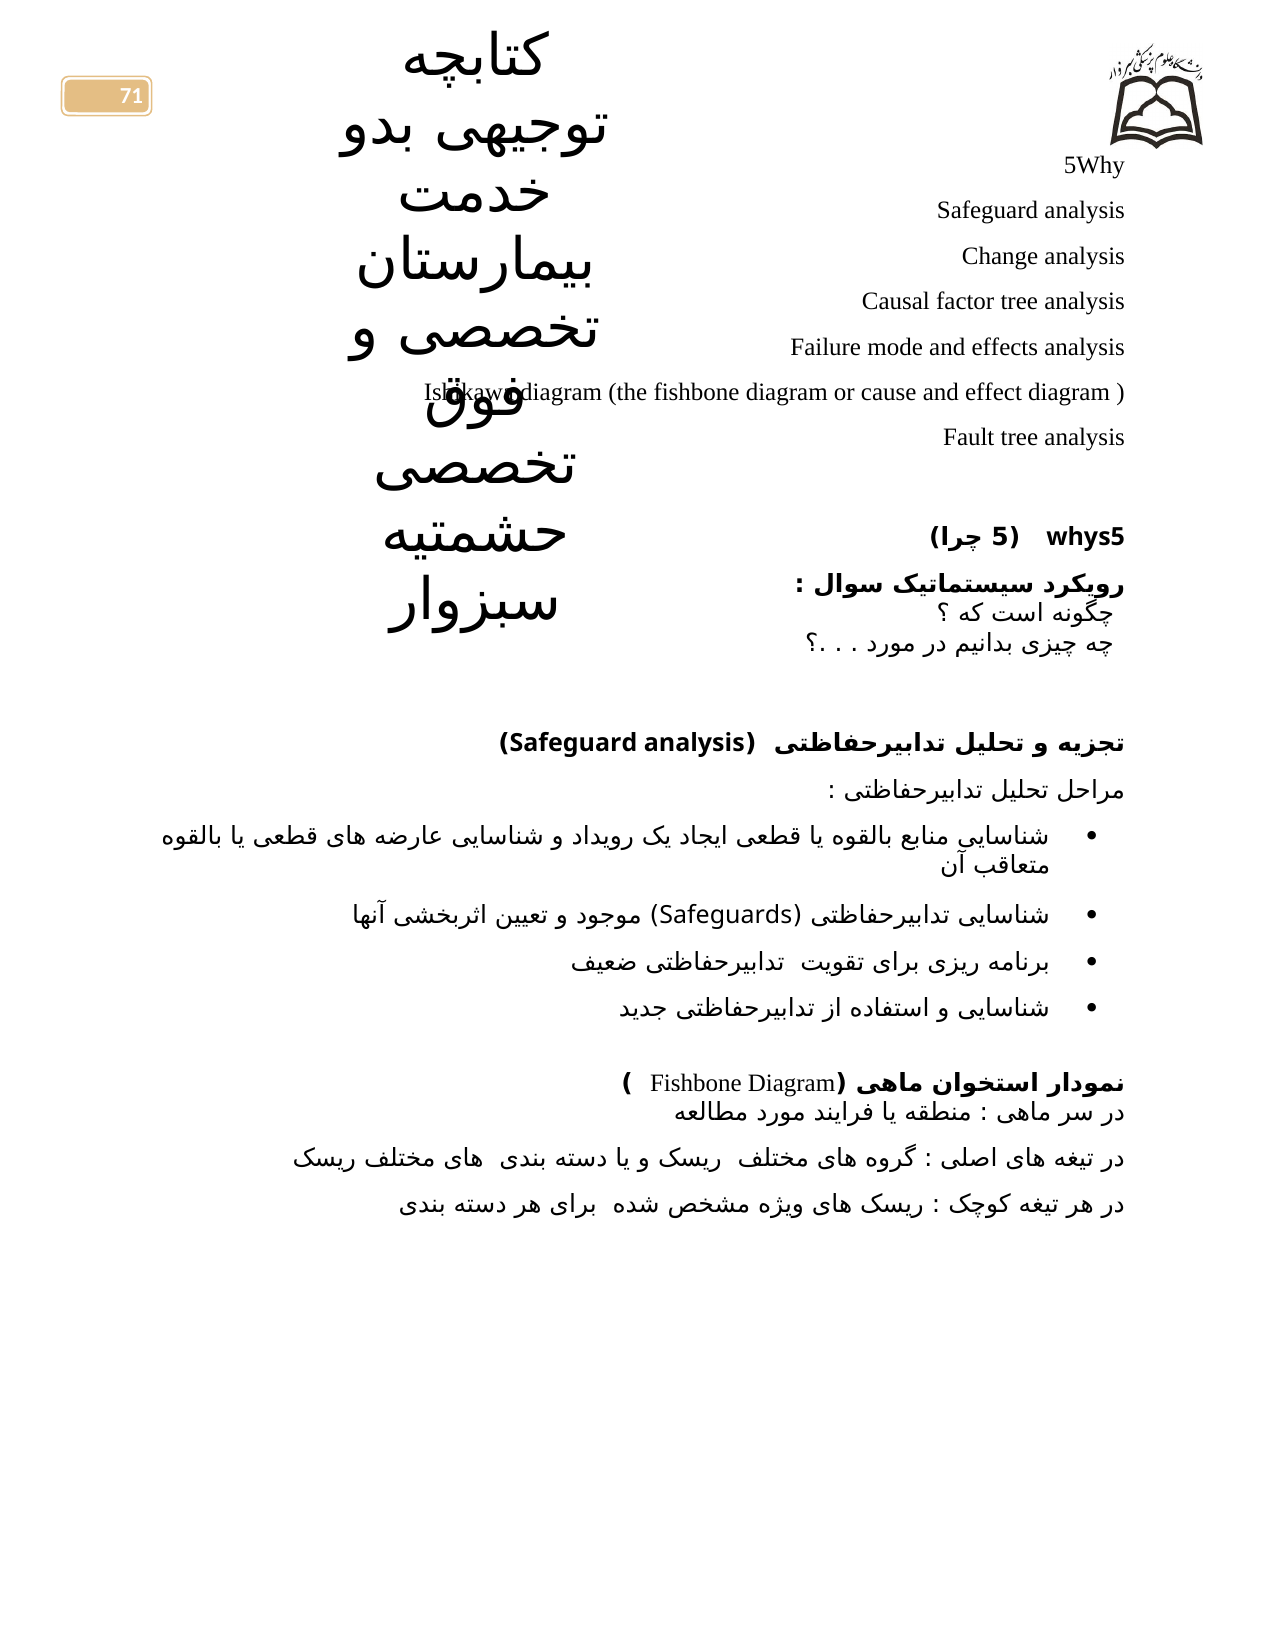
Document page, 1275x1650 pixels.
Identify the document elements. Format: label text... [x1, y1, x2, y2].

list برنامه ریزی برای تقویت تدابیرحفاظتی ضعیف [150, 947, 1087, 976]
text در هر تیغه کوچک : ریسک های ویژه مشخص شده برای هر دسته بندی [150, 1189, 1125, 1218]
picture [1109, 43, 1203, 149]
list شناسایی و استفاده از تدابیرحفاظتی جدید [150, 993, 1087, 1022]
text Causal factor tree analysis [150, 286, 1125, 315]
list شناسایی منابع بالقوه یا قطعی ایجاد یک رویداد و شناسایی عارضه های قطعی یا بالقوه متعاقب آن [150, 821, 1087, 880]
text نمودار استخوان ماهی (Fishbone Diagram ) در سر ماهی : منطقه یا فرایند مورد مطالعه [150, 1039, 1125, 1126]
text رویکرد سیستماتیک سوال : چگونه است که ؟ چه چیزی بدانیم در مورد . . .؟ [150, 569, 1125, 657]
text Ishikawa diagram (the fishbone diagram or cause and effect diagram ) [150, 377, 1125, 406]
text Safeguard analysis [150, 195, 1125, 224]
text Failure mode and effects analysis [150, 332, 1125, 360]
text Fault tree analysis [150, 422, 1125, 451]
text مراحل تحلیل تدابیرحفاظتی : [150, 776, 1125, 805]
text در تیغه های اصلی : گروه های مختلف ریسک و یا دسته بندی های مختلف ریسک [150, 1143, 1125, 1172]
text 5Why [150, 150, 1125, 179]
list شناسایی تدابیرحفاظتی (Safeguards) موجود و تعیین اثربخشی آنها [150, 896, 1087, 931]
text whys5 (5 چرا) [150, 519, 1125, 553]
text Change analysis [150, 241, 1125, 269]
text تجزیه و تحلیل تدابیرحفاظتی (Safeguard analysis) [150, 725, 1125, 759]
